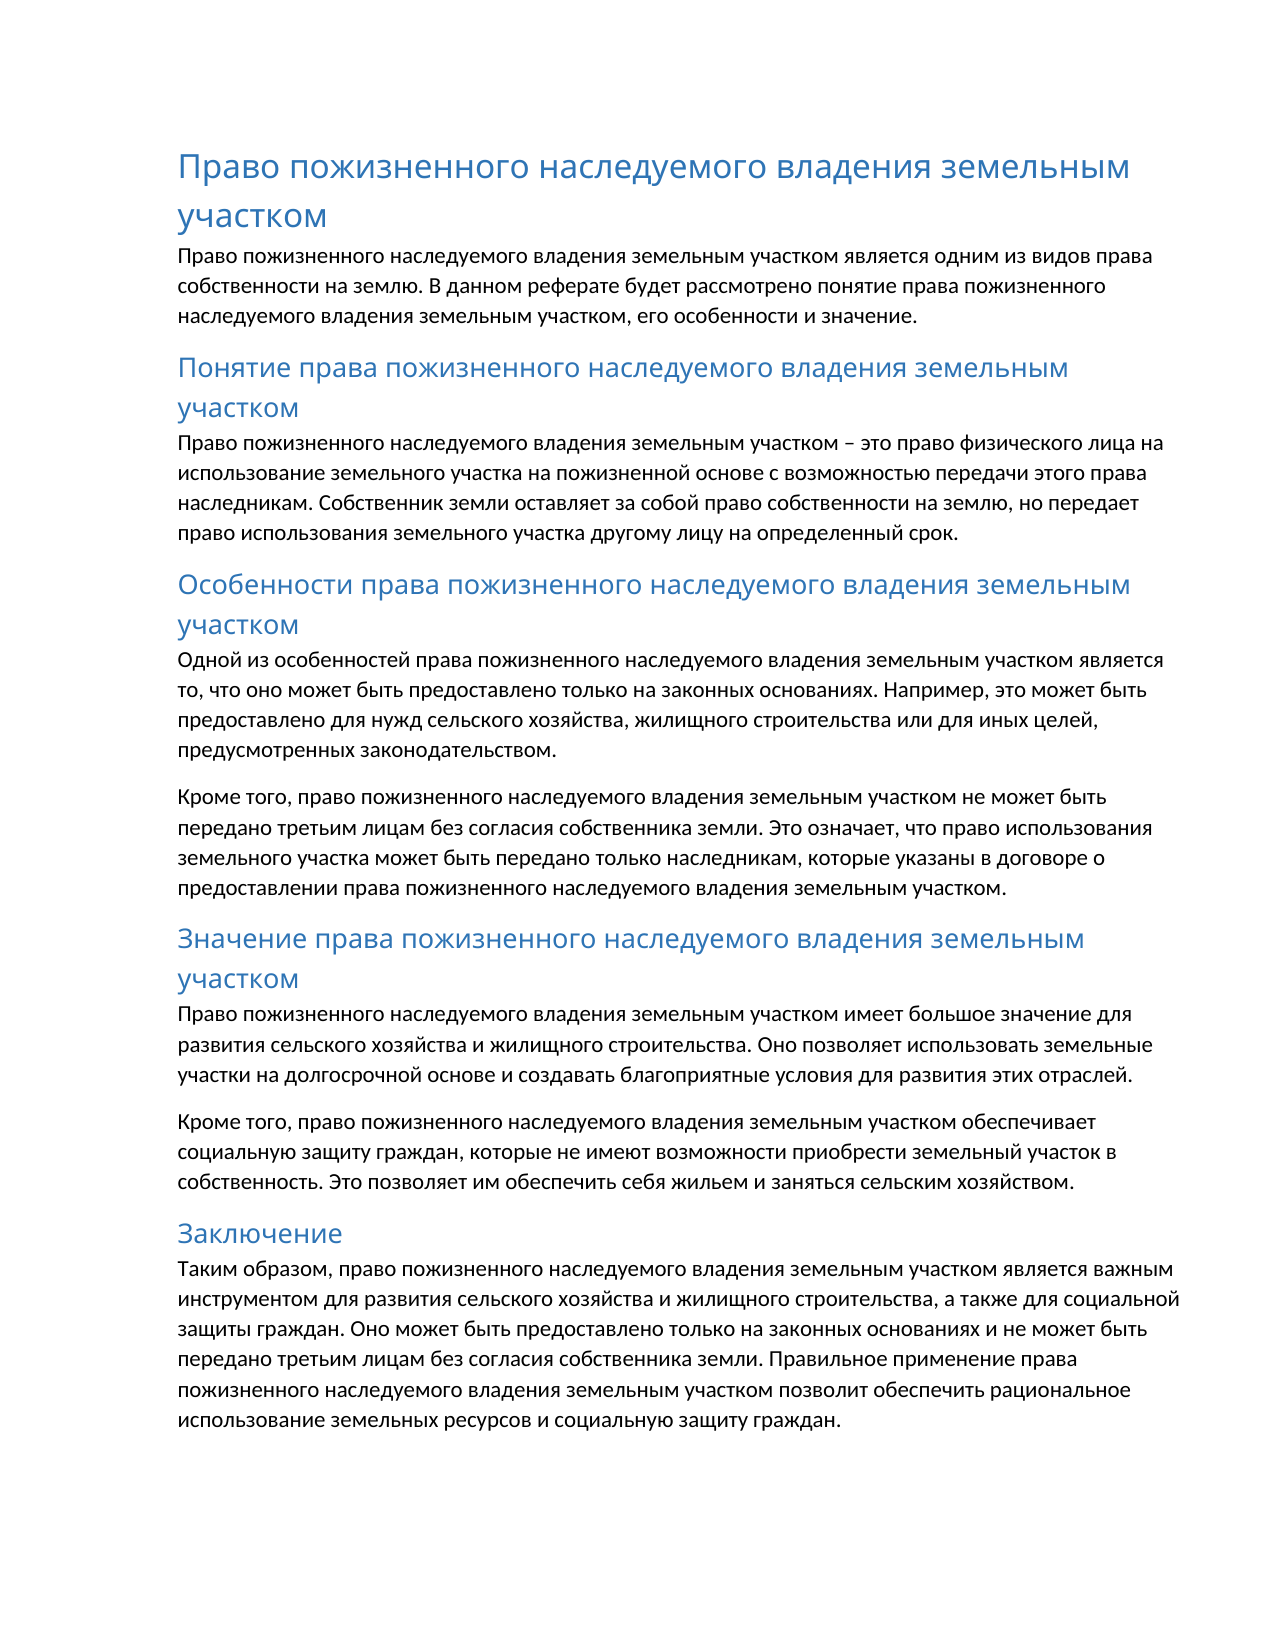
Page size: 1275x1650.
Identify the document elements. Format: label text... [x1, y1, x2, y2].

text Таким образом, право пожизненного наследуемого владения земельным участком является важным инструментом для развития сельского хозяйства и жилищного строительства, а также для социальной защиты граждан. Оно может быть предоставлено только на законных основаниях и не может быть передано третьим лицам без согласия собственника земли. Правильное применение права пожизненного наследуемого владения земельным участком позволит обеспечить рациональное использование земельных ресурсов и социальную защиту граждан. [177, 1254, 1186, 1433]
text Кроме того, право пожизненного наследуемого владения земельным участком не может быть передано третьим лицам без согласия собственника земли. Это означает, что право использования земельного участка может быть передано только наследникам, которые указаны в договоре о предоставлении права пожизненного наследуемого владения земельным участком. [177, 782, 1186, 901]
subtitle Понятие права пожизненного наследуемого владения земельным участком [177, 348, 1186, 425]
text Одной из особенностей права пожизненного наследуемого владения земельным участком является то, что оно может быть предоставлено только на законных основаниях. Например, это может быть предоставлено для нужд сельского хозяйства, жилищного строительства или для иных целей, предусмотренных законодательством. [177, 645, 1186, 764]
text Право пожизненного наследуемого владения земельным участком – это право физического лица на использование земельного участка на пожизненной основе с возможностью передачи этого права наследникам. Собственник земли оставляет за собой право собственности на землю, но передает право использования земельного участка другому лицу на определенный срок. [177, 428, 1186, 547]
subtitle Значение права пожизненного наследуемого владения земельным участком [177, 920, 1186, 997]
subtitle Заключение [177, 1214, 1186, 1251]
text Кроме того, право пожизненного наследуемого владения земельным участком обеспечивает социальную защиту граждан, которые не имеют возможности приобрести земельный участок в собственность. Это позволяет им обеспечить себя жильем и заняться сельским хозяйством. [177, 1107, 1186, 1195]
subtitle Особенности права пожизненного наследуемого владения земельным участком [177, 565, 1186, 642]
subtitle Право пожизненного наследуемого владения земельным участком [177, 143, 1186, 237]
text Право пожизненного наследуемого владения земельным участком является одним из видов права собственности на землю. В данном реферате будет рассмотрено понятие права пожизненного наследуемого владения земельным участком, его особенности и значение. [177, 241, 1186, 329]
text Право пожизненного наследуемого владения земельным участком имеет большое значение для развития сельского хозяйства и жилищного строительства. Оно позволяет использовать земельные участки на долгосрочной основе и создавать благоприятные условия для развития этих отраслей. [177, 999, 1186, 1088]
